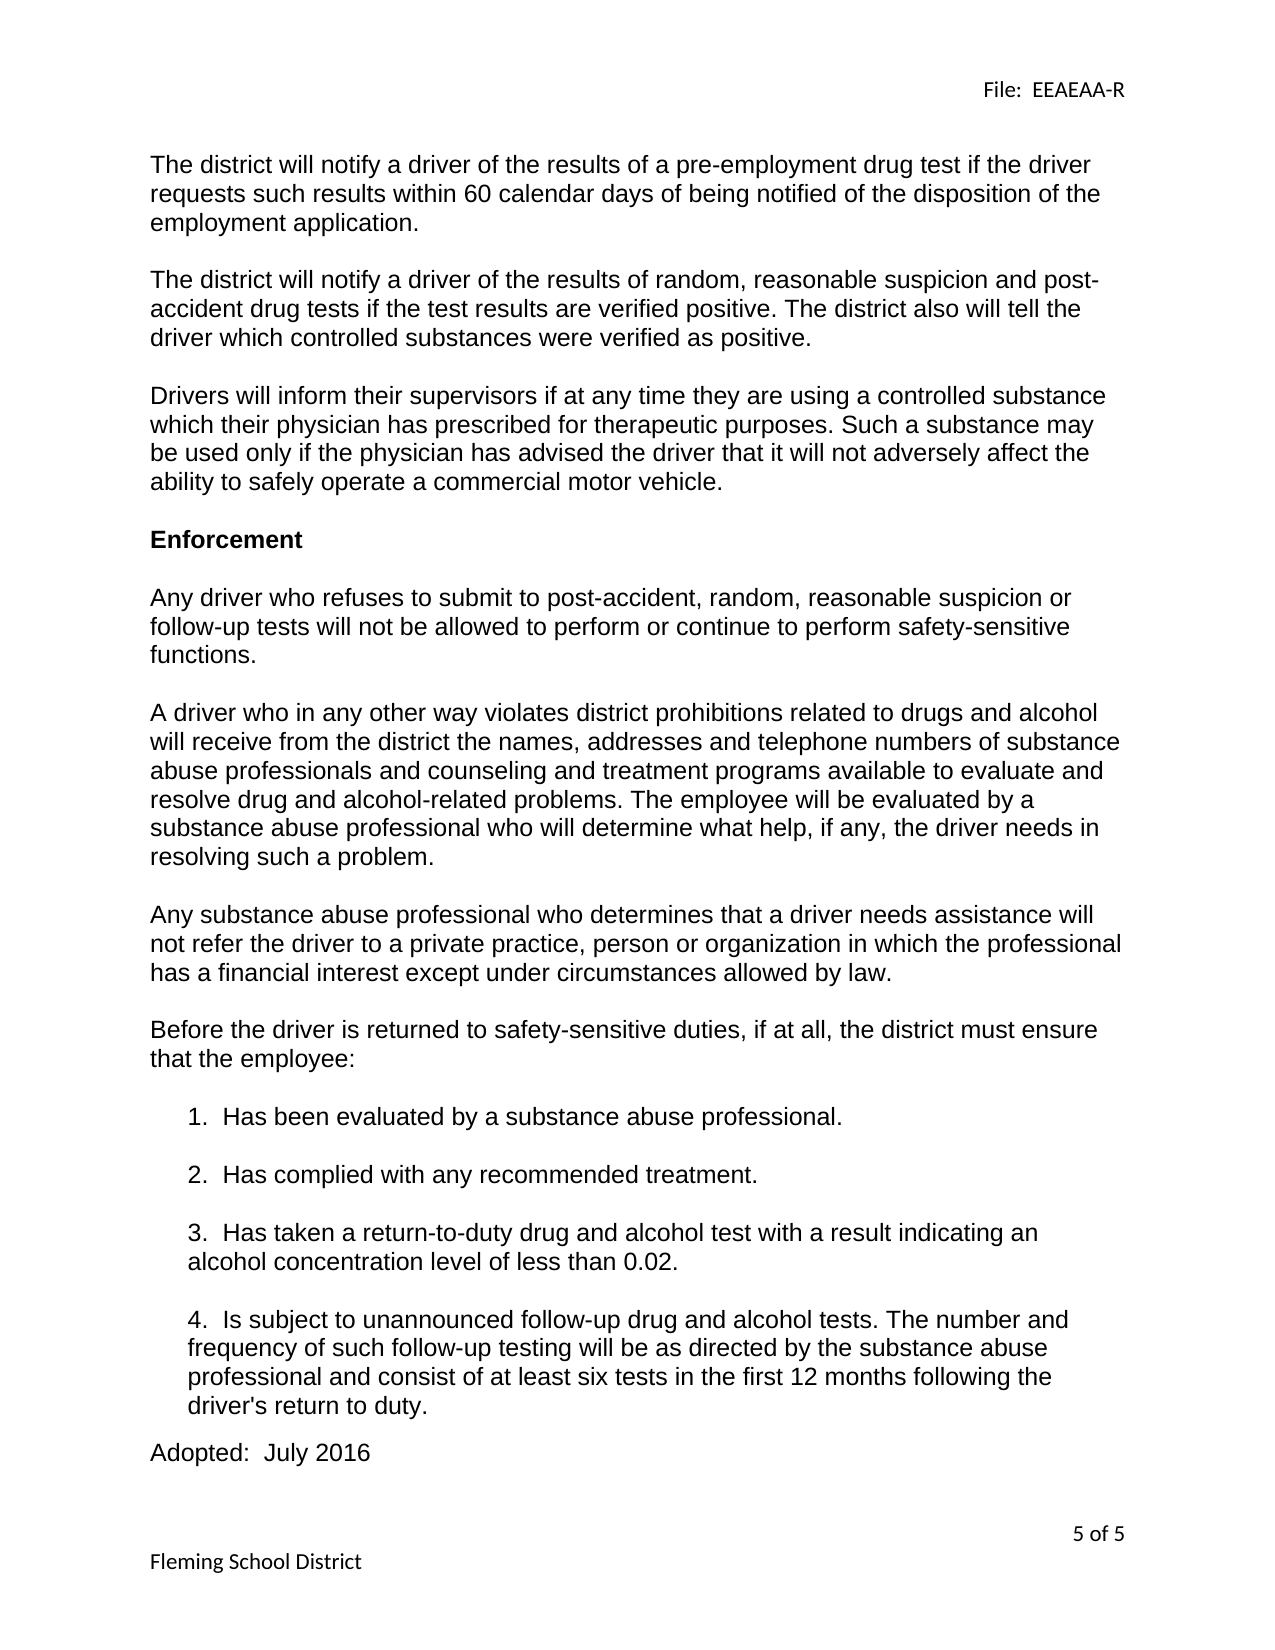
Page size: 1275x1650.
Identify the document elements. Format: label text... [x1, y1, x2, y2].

text The district will notify a driver of the results of a pre-employment drug test if the driver requests such results within 60 calendar days of being notified of the disposition of the employment application. [150, 150, 1125, 236]
text 4. Is subject to unannounced follow-up drug and alcohol tests. The number and frequency of such follow-up testing will be as directed by the substance abuse professional and consist of at least six tests in the first 12 months following the driver's return to duty. [187, 1304, 1125, 1419]
text Enforcement [150, 525, 1125, 554]
text The district will notify a driver of the results of random, reasonable suspicion and post-accident drug tests if the test results are verified positive. The district also will tell the driver which controlled substances were verified as positive. [150, 265, 1125, 352]
text Drivers will inform their supervisors if at any time they are using a controlled substance which their physician has prescribed for therapeutic purposes. Such a substance may be used only if the physician has advised the driver that it will not adversely affect the ability to safely operate a commercial motor vehicle. [150, 381, 1125, 496]
text A driver who in any other way violates district prohibitions related to drugs and alcohol will receive from the district the names, addresses and telephone numbers of substance abuse professionals and counseling and treatment programs available to evaluate and resolve drug and alcohol-related problems. The employee will be evaluated by a substance abuse professional who will determine what help, if any, the driver needs in resolving such a problem. [150, 698, 1125, 871]
text Any driver who refuses to submit to post-accident, random, reasonable suspicion or follow-up tests will not be allowed to perform or continue to perform safety-sensitive functions. [150, 583, 1125, 669]
text 1. Has been evaluated by a substance abuse professional. [187, 1102, 1125, 1131]
text Before the driver is returned to safety-sensitive duties, if at all, the district must ensure that the employee: [150, 1015, 1125, 1073]
text Any substance abuse professional who determines that a driver needs assistance will not refer the driver to a private practice, person or organization in which the professional has a financial interest except under circumstances allowed by law. [150, 900, 1125, 986]
text 3. Has taken a return-to-duty drug and alcohol test with a result indicating an alcohol concentration level of less than 0.02. [187, 1218, 1125, 1275]
text Adopted: July 2016 [150, 1438, 1125, 1467]
text 2. Has complied with any recommended treatment. [187, 1160, 1125, 1189]
